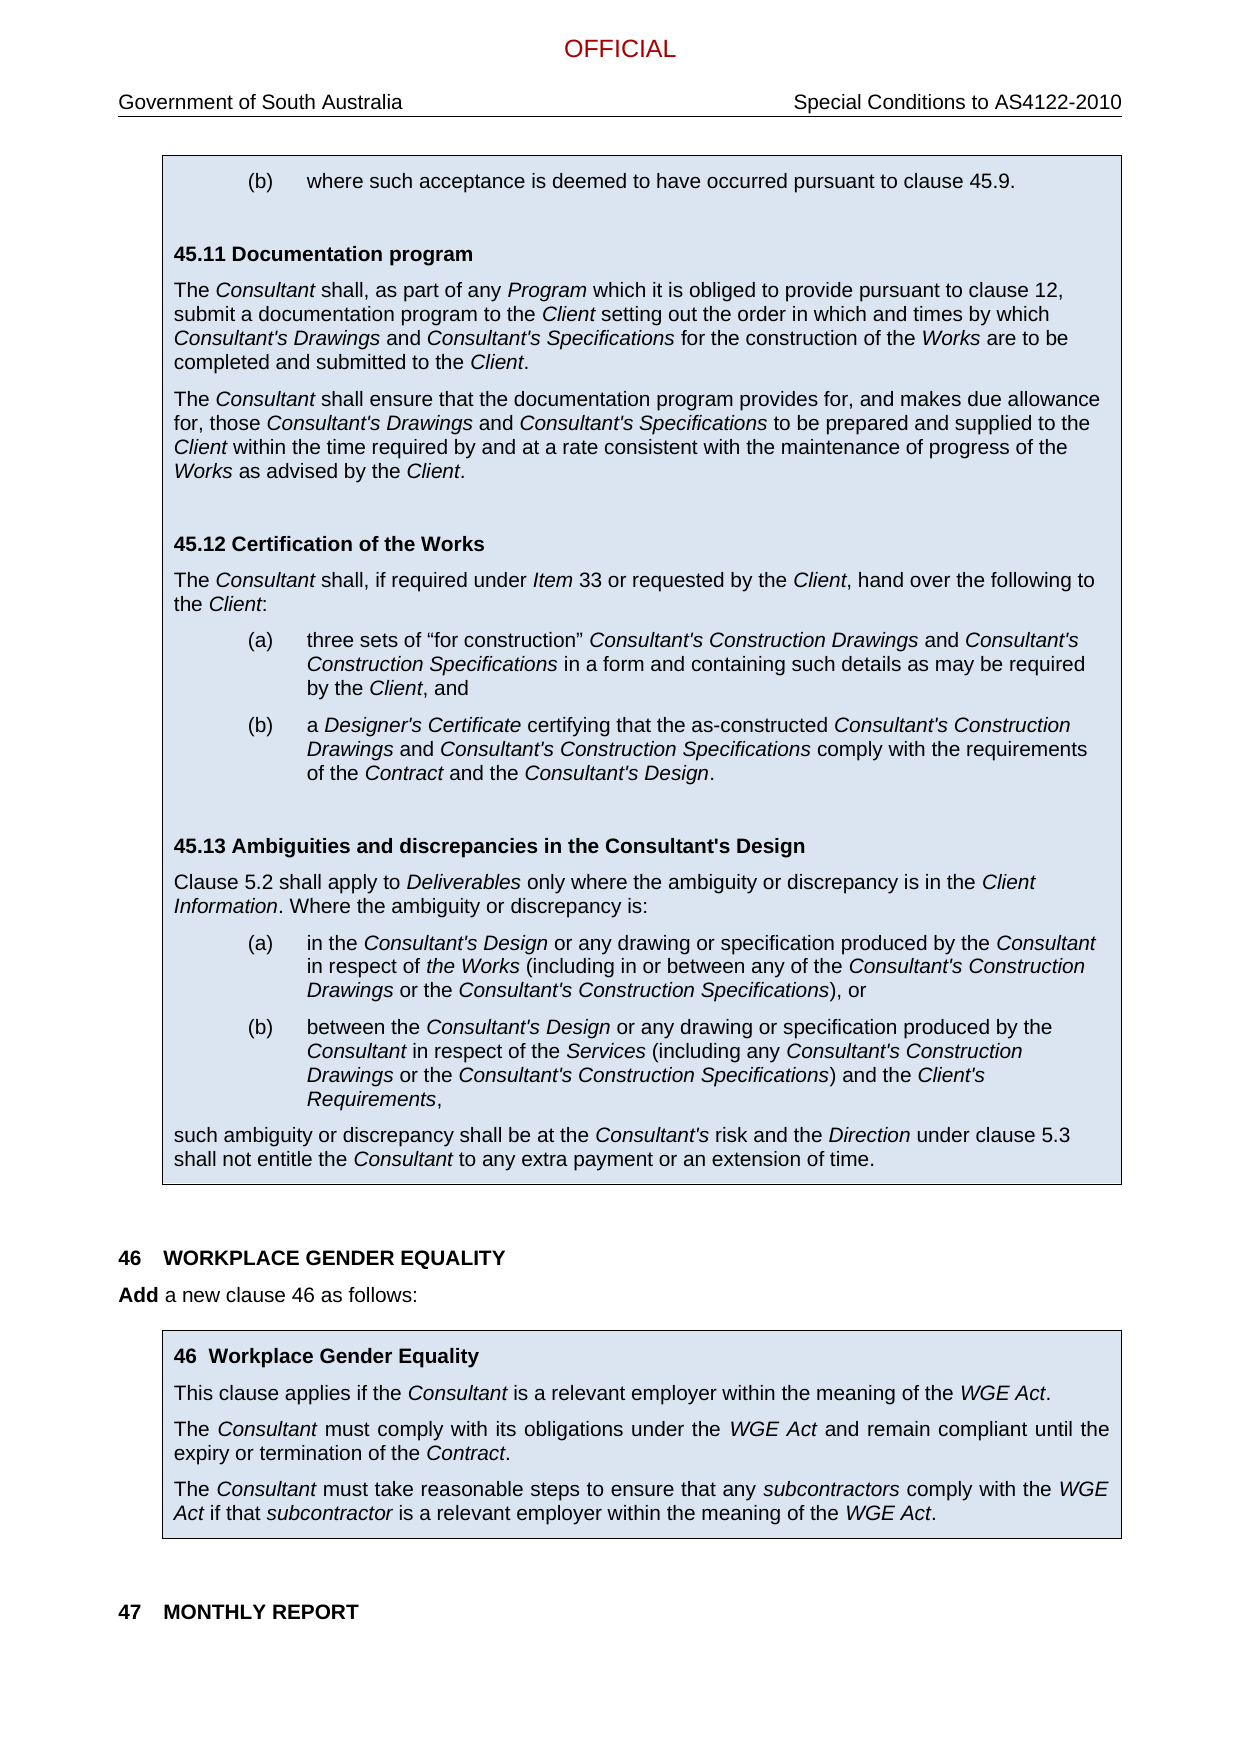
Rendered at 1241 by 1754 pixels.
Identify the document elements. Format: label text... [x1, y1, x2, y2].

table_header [163, 156, 1121, 1183]
text Add a new clause 46 as follows: [118, 1282, 1122, 1306]
subtitle MONTHLY REPORT [118, 1600, 1122, 1624]
table_header 46 Workplace Gender Equality This clause applies if the Consultant is a relevant employer within the meaning of the WGE Act. The Consultant must comply with its obligations under the WGE Act and remain compliant until the expiry or termination of the Contract. The Consultant must take reasonable steps to ensure that any subcontractors comply with the WGE Act if that subcontractor is a relevant employer within the meaning of the WGE Act. [163, 1331, 1121, 1538]
subtitle WORKPLACE GENDER EQUALITY [118, 1246, 1122, 1270]
